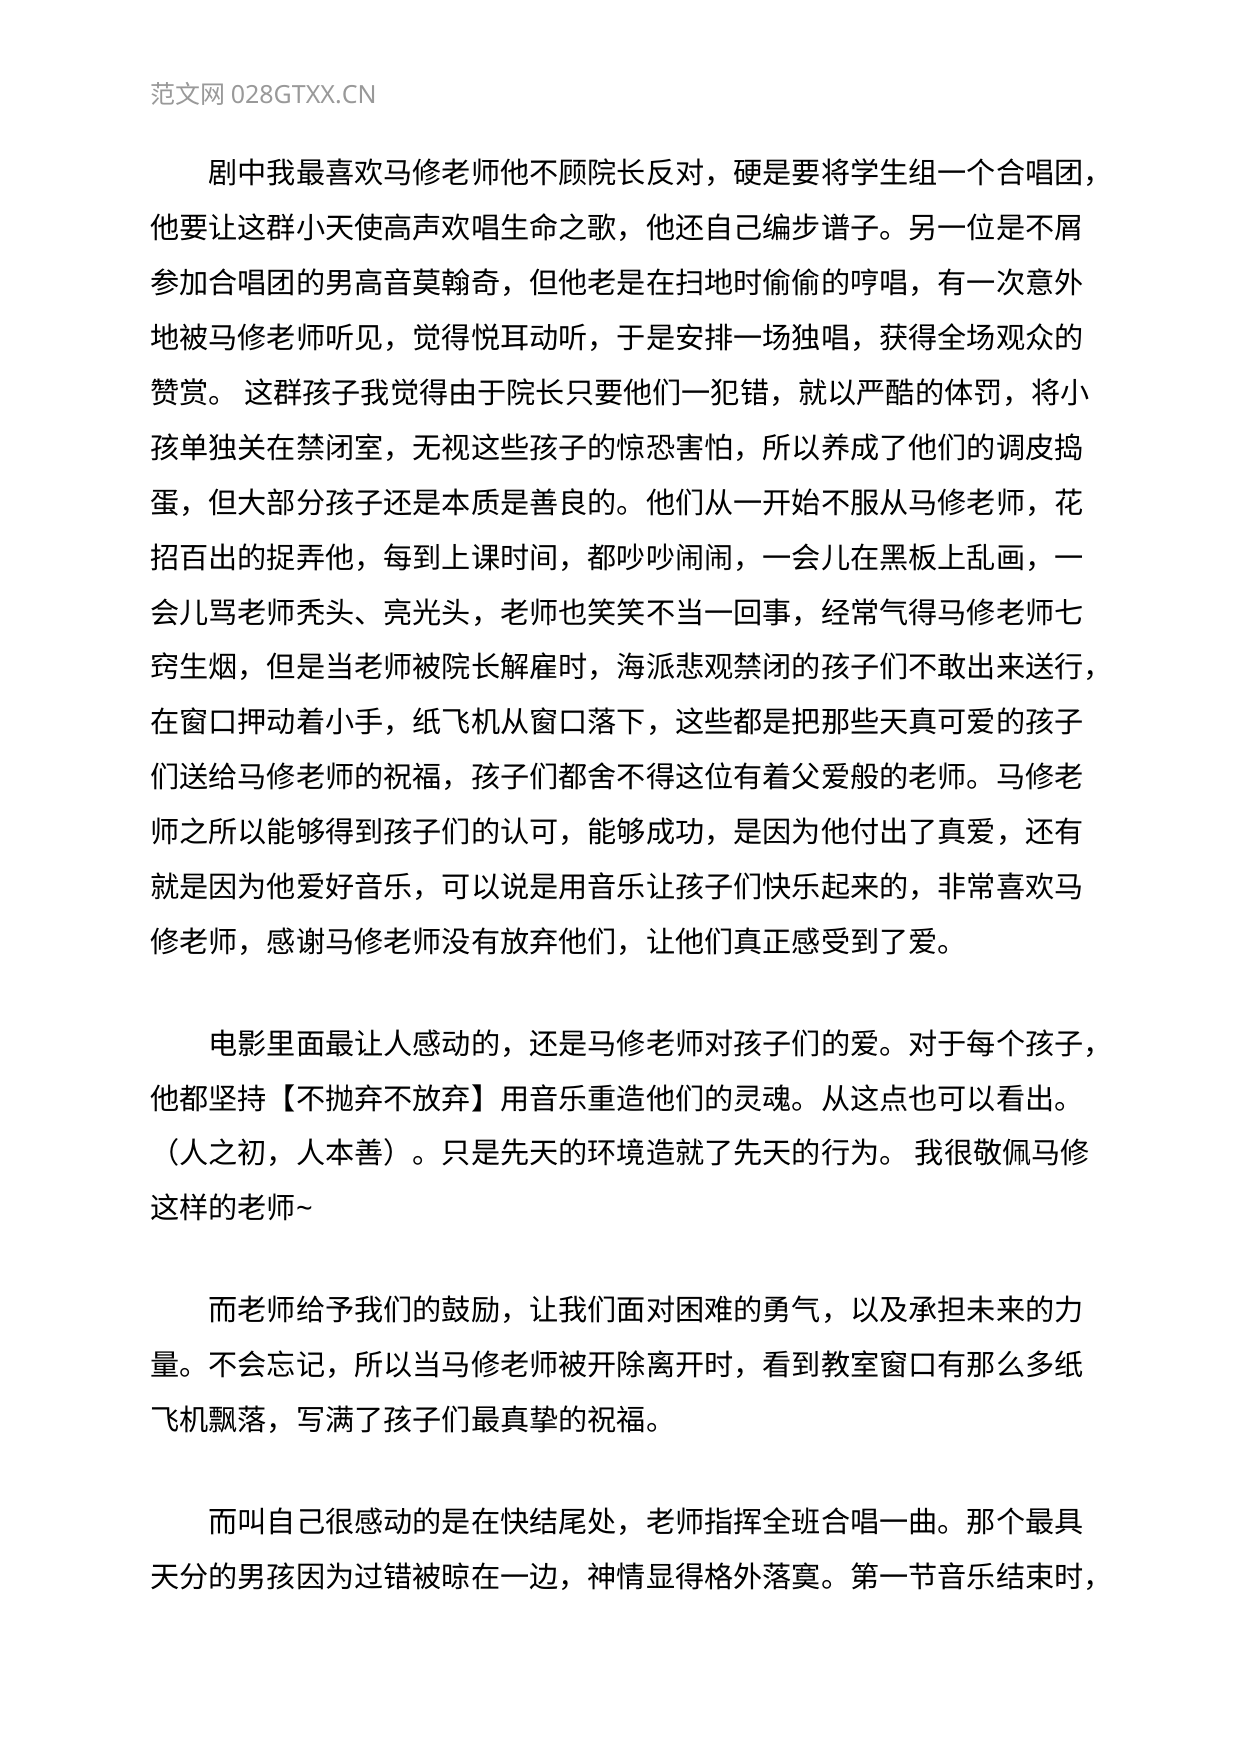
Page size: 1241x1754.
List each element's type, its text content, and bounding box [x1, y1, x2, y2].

text 电影里面最让人感动的，还是马修老师对孩子们的爱。对于每个孩子，他都坚持【不抛弃不放弃】用音乐重造他们的灵魂。从这点也可以看出。（人之初，人本善）。只是先天的环境造就了先天的行为。 我很敬佩马修这样的老师~ [150, 1020, 1090, 1227]
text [150, 1498, 1090, 1596]
text 而老师给予我们的鼓励，让我们面对困难的勇气，以及承担未来的力量。不会忘记，所以当马修老师被开除离开时，看到教室窗口有那么多纸飞机飘落，写满了孩子们最真挚的祝福。 [150, 1287, 1090, 1439]
text 剧中我最喜欢马修老师他不顾院长反对，硬是要将学生组一个合唱团，他要让这群小天使高声欢唱生命之歌，他还自己编步谱子。另一位是不屑参加合唱团的男高音莫翰奇，但他老是在扫地时偷偷的哼唱，有一次意外地被马修老师听见，觉得悦耳动听，于是安排一场独唱，获得全场观众的赞赏。 这群孩子我觉得由于院长只要他们一犯错，就以严酷的体罚，将小孩单独关在禁闭室，无视这些孩子的惊恐害怕，所以养成了他们的调皮捣蛋，但大部分孩子还是本质是善良的。他们从一开始不服从马修老师，花招百出的捉弄他，每到上课时间，都吵吵闹闹，一会儿在黑板上乱画，一会儿骂老师秃头、亮光头，老师也笑笑不当一回事，经常气得马修老师七窍生烟，但是当老师被院长解雇时，海派悲观禁闭的孩子们不敢出来送行，在窗口押动着小手，纸飞机从窗口落下，这些都是把那些天真可爱的孩子们送给马修老师的祝福，孩子们都舍不得这位有着父爱般的老师。马修老师之所以能够得到孩子们的认可，能够成功，是因为他付出了真爱，还有就是因为他爱好音乐，可以说是用音乐让孩子们快乐起来的，非常喜欢马修老师，感谢马修老师没有放弃他们，让他们真正感受到了爱。 [150, 150, 1090, 961]
